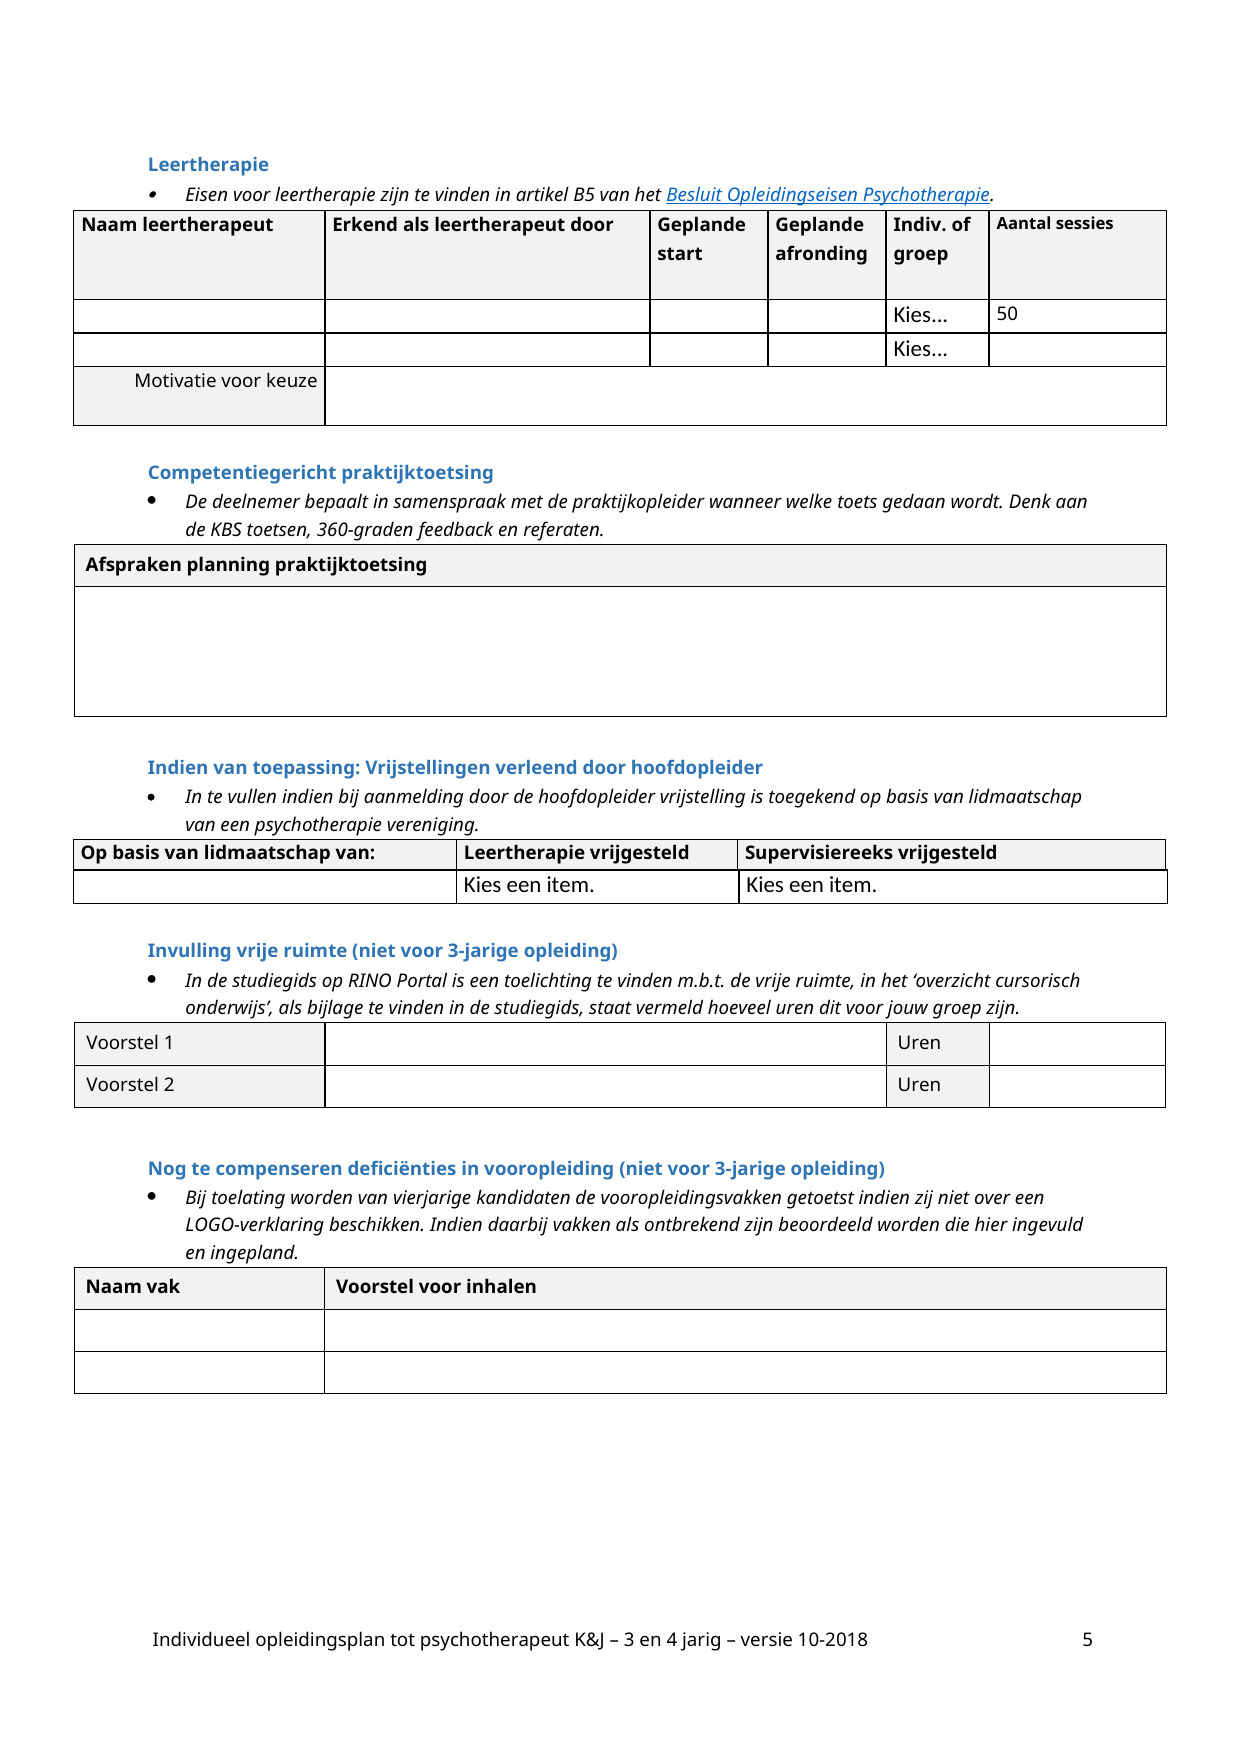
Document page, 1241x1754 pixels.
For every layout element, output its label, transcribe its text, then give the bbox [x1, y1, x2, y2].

table_header [326, 1023, 886, 1064]
table_header Supervisiereeks vrijgesteld [738, 840, 1165, 869]
table_cell [326, 334, 649, 366]
table_cell [326, 1066, 886, 1107]
table_cell [325, 1352, 1166, 1392]
table_cell [990, 334, 1166, 366]
table_header Geplande start [651, 211, 767, 299]
table_header Voorstel 1 [75, 1023, 324, 1064]
table_header Geplande afronding [769, 211, 885, 299]
table_cell [74, 334, 324, 366]
table_cell [651, 334, 767, 366]
table_cell [75, 1310, 324, 1351]
subtitle Invulling vrije ruimte (niet voor 3-jarige opleiding) [148, 938, 1093, 963]
table_cell [326, 367, 1166, 425]
table_header Naam leertherapeut [74, 211, 324, 299]
list Bij toelating worden van vierjarige kandidaten de vooropleidingsvakken getoetst indien zij niet over een LOGO-verklaring beschikken. Indien daarbij vakken als ontbrekend zijn beoordeeld worden die hier ingevuld en ingepland. [148, 1184, 1093, 1265]
subtitle Nog te compenseren deficiënties in vooropleiding (niet voor 3-jarige opleiding) [148, 1155, 1093, 1181]
table_cell [74, 871, 456, 902]
table_header Naam vak [75, 1268, 324, 1309]
list De deelnemer bepaalt in samenspraak met de praktijkopleider wanneer welke toets gedaan wordt. Denk aan de KBS toetsen, 360-graden feedback en referaten. [148, 489, 1093, 542]
table_header Erkend als leertherapeut door [326, 211, 649, 299]
table_cell [75, 1352, 324, 1392]
subtitle Competentiegericht praktijktoetsing [148, 459, 1093, 485]
table_cell [325, 1310, 1166, 1351]
table_cell Uren [887, 1066, 989, 1107]
table_cell [75, 587, 1166, 716]
table_cell [769, 334, 885, 366]
list In de studiegids op RINO Portal is een toelichting te vinden m.b.t. de vrije ruimte, in het ‘overzicht cursorisch onderwijs’, als bijlage te vinden in de studiegids, staat vermeld hoeveel uren dit voor jouw groep zijn. [148, 967, 1093, 1020]
table_cell 50 [990, 300, 1166, 332]
table_cell [740, 871, 1167, 902]
table_cell [74, 300, 324, 332]
table_header Uren [887, 1023, 989, 1064]
subtitle Indien van toepassing: Vrijstellingen verleend door hoofdopleider [148, 754, 1093, 780]
table_header [990, 1023, 1165, 1064]
table_cell [769, 300, 885, 332]
table_header Aantal sessies [990, 211, 1166, 299]
subtitle Leertherapie [148, 152, 1093, 177]
table_header Voorstel voor inhalen [325, 1268, 1166, 1309]
table_header Leertherapie vrijgesteld [457, 840, 737, 869]
list Eisen voor leertherapie zijn te vinden in artikel B5 van het Besluit Opleidingseisen Psychotherapie. [148, 181, 1093, 207]
table_cell [990, 1066, 1165, 1107]
table_cell Motivatie voor keuze [74, 367, 324, 425]
table_header Afspraken planning praktijktoetsing [75, 545, 1166, 586]
list In te vullen indien bij aanmelding door de hoofdopleider vrijstelling is toegekend op basis van lidmaatschap van een psychotherapie vereniging. [148, 783, 1093, 837]
table_cell [651, 300, 767, 332]
table_header Indiv. of groep [887, 211, 988, 299]
table_cell Voorstel 2 [75, 1066, 324, 1107]
table_header Op basis van lidmaatschap van: [74, 840, 456, 869]
table_cell [326, 300, 649, 332]
